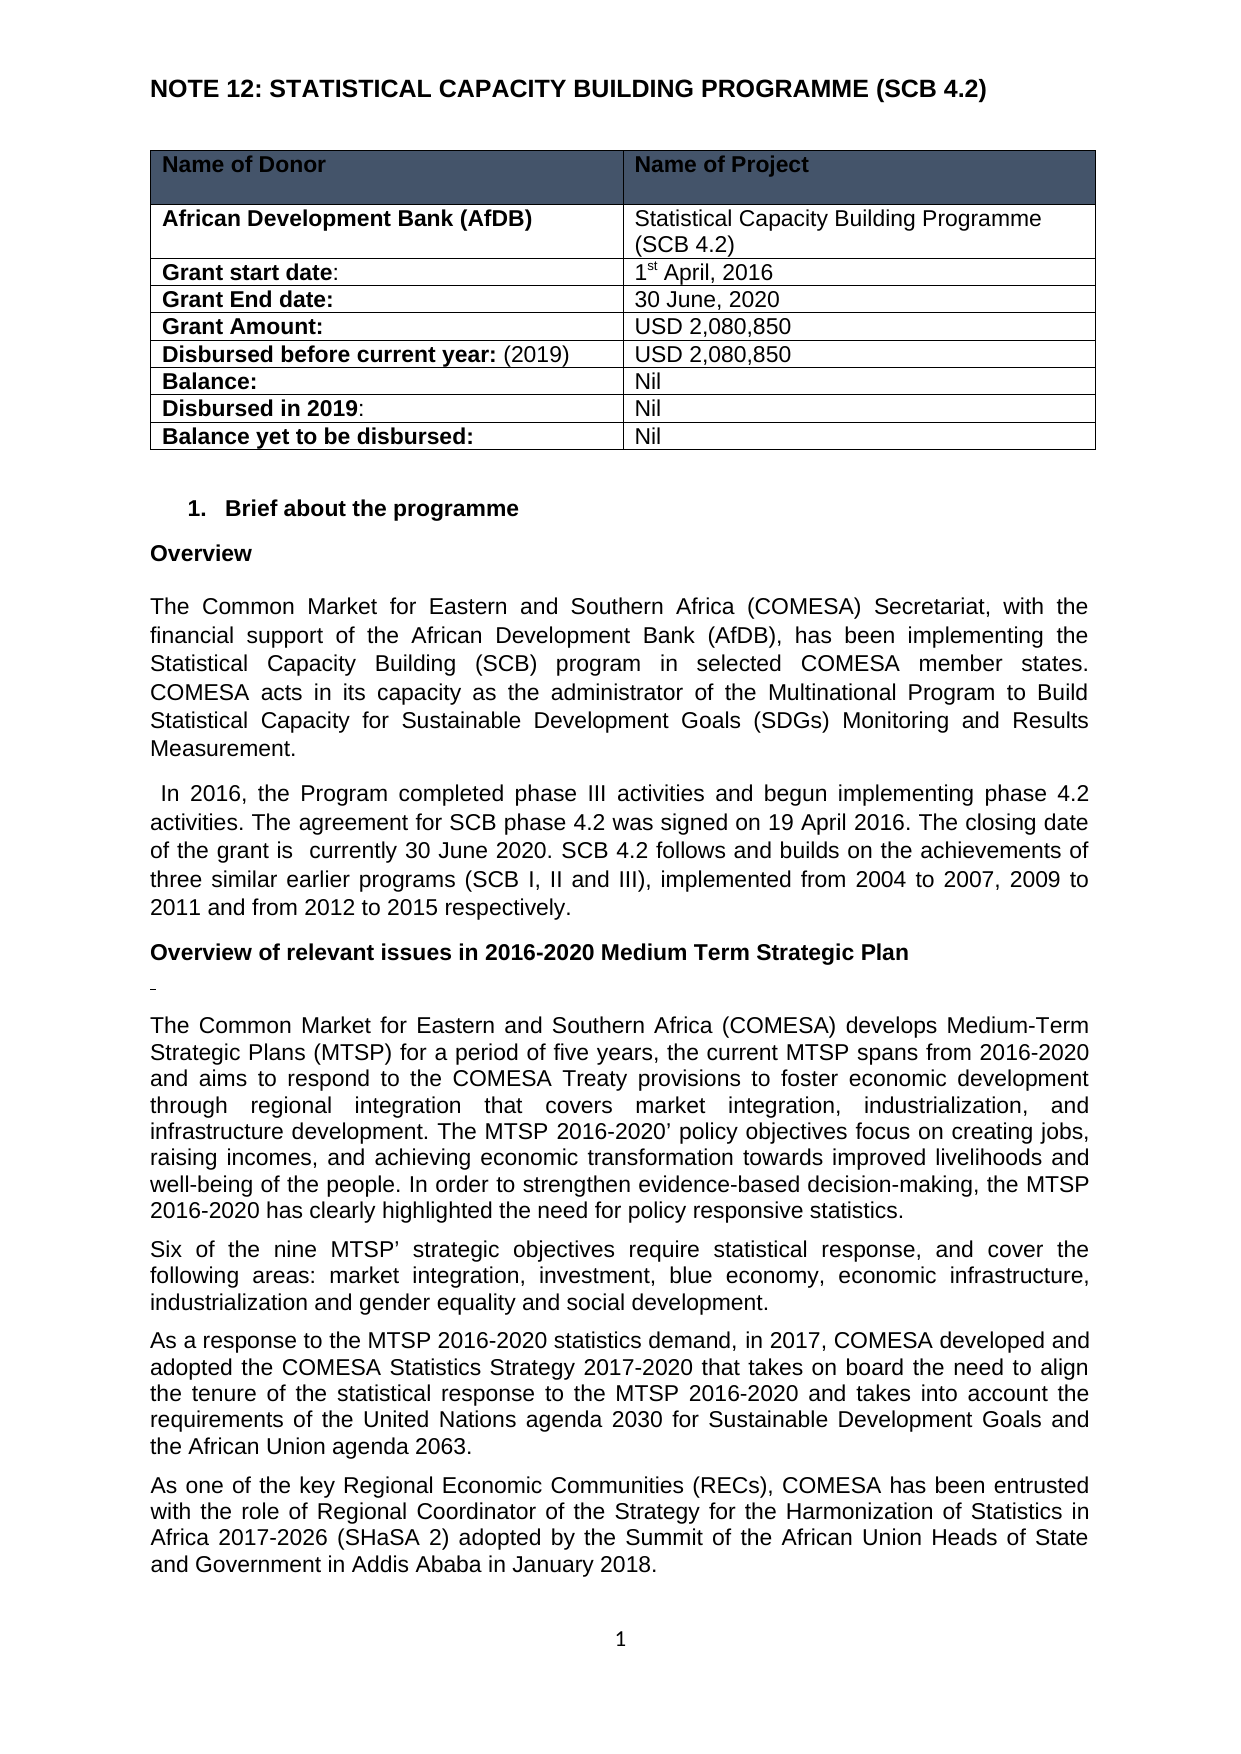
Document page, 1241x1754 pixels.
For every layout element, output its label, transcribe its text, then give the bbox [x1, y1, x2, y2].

table_cell USD 2,080,850 [624, 313, 1095, 339]
table_cell 30 June, 2020 [624, 286, 1095, 312]
table_cell Balance yet to be disbursed: [151, 423, 623, 449]
table_cell Nil [624, 368, 1095, 394]
table_cell Disbursed before current year: (2019) [151, 341, 623, 367]
list The Common Market for Eastern and Southern Africa (COMESA) develops Medium-Term Strategic Plans (MTSP) for a period of five years, the current MTSP spans from 2016-2020 and aims to respond to the COMESA Treaty provisions to foster economic development through regional integration that covers market integration, industrialization, and infrastructure development. The MTSP 2016-2020’ policy objectives focus on creating jobs, raising incomes, and achieving economic transformation towards improved livelihoods and well-being of the people. In order to strengthen evidence-based decision-making, the MTSP 2016-2020 has clearly highlighted the need for policy responsive statistics. [150, 1012, 1090, 1223]
table_cell Statistical Capacity Building Programme (SCB 4.2) [624, 205, 1095, 257]
table_cell USD 2,080,850 [624, 341, 1095, 367]
table_cell Grant End date: [151, 286, 623, 312]
text The Common Market for Eastern and Southern Africa (COMESA) Secretariat, with the financial support of the African Development Bank (AfDB), has been implementing the Statistical Capacity Building (SCB) program in selected COMESA member states. COMESA acts in its capacity as the administrator of the Multinational Program to Build Statistical Capacity for Sustainable Development Goals (SDGs) Monitoring and Results Measurement. [150, 593, 1090, 762]
table_header Name of Project [624, 151, 1095, 204]
table_cell 1st April, 2016 [624, 259, 1095, 285]
table_cell Grant start date: [151, 259, 623, 285]
table_cell Nil [624, 395, 1095, 422]
text As a response to the MTSP 2016-2020 statistics demand, in 2017, COMESA developed and adopted the COMESA Statistics Strategy 2017-2020 that takes on board the need to align the tenure of the statistical response to the MTSP 2016-2020 and takes into account the requirements of the United Nations agenda 2030 for Sustainable Development Goals and the African Union agenda 2063. [150, 1327, 1090, 1459]
text Overview of relevant issues in 2016-2020 Medium Term Strategic Plan [150, 939, 1090, 966]
table_cell Balance: [151, 368, 623, 394]
text Six of the nine MTSP’ strategic objectives require statistical response, and cover the following areas: market integration, investment, blue economy, economic infrastructure, industrialization and gender equality and social development. [150, 1236, 1090, 1315]
text In 2016, the Program completed phase III activities and begun implementing phase 4.2 activities. The agreement for SCB phase 4.2 was signed on 19 April 2016. The closing date of the grant is currently 30 June 2020. SCB 4.2 follows and builds on the achievements of three similar earlier programs (SCB I, II and III), implemented from 2004 to 2007, 2009 to 2011 and from 2012 to 2015 respectively. [150, 780, 1090, 921]
table_header Name of Donor [151, 151, 623, 204]
table_cell Nil [624, 423, 1095, 449]
table_cell Grant Amount: [151, 313, 623, 339]
list Brief about the programme [187, 495, 1090, 522]
table_cell African Development Bank (AfDB) [151, 205, 623, 257]
list As one of the key Regional Economic Communities (RECs), COMESA has been entrusted with the role of Regional Coordinator of the Strategy for the Harmonization of Statistics in Africa 2017-2026 (SHaSA 2) adopted by the Summit of the African Union Heads of State and Government in Addis Ababa in January 2018. [150, 1472, 1090, 1577]
text Overview [150, 540, 1090, 567]
table_cell Disbursed in 2019: [151, 395, 623, 422]
